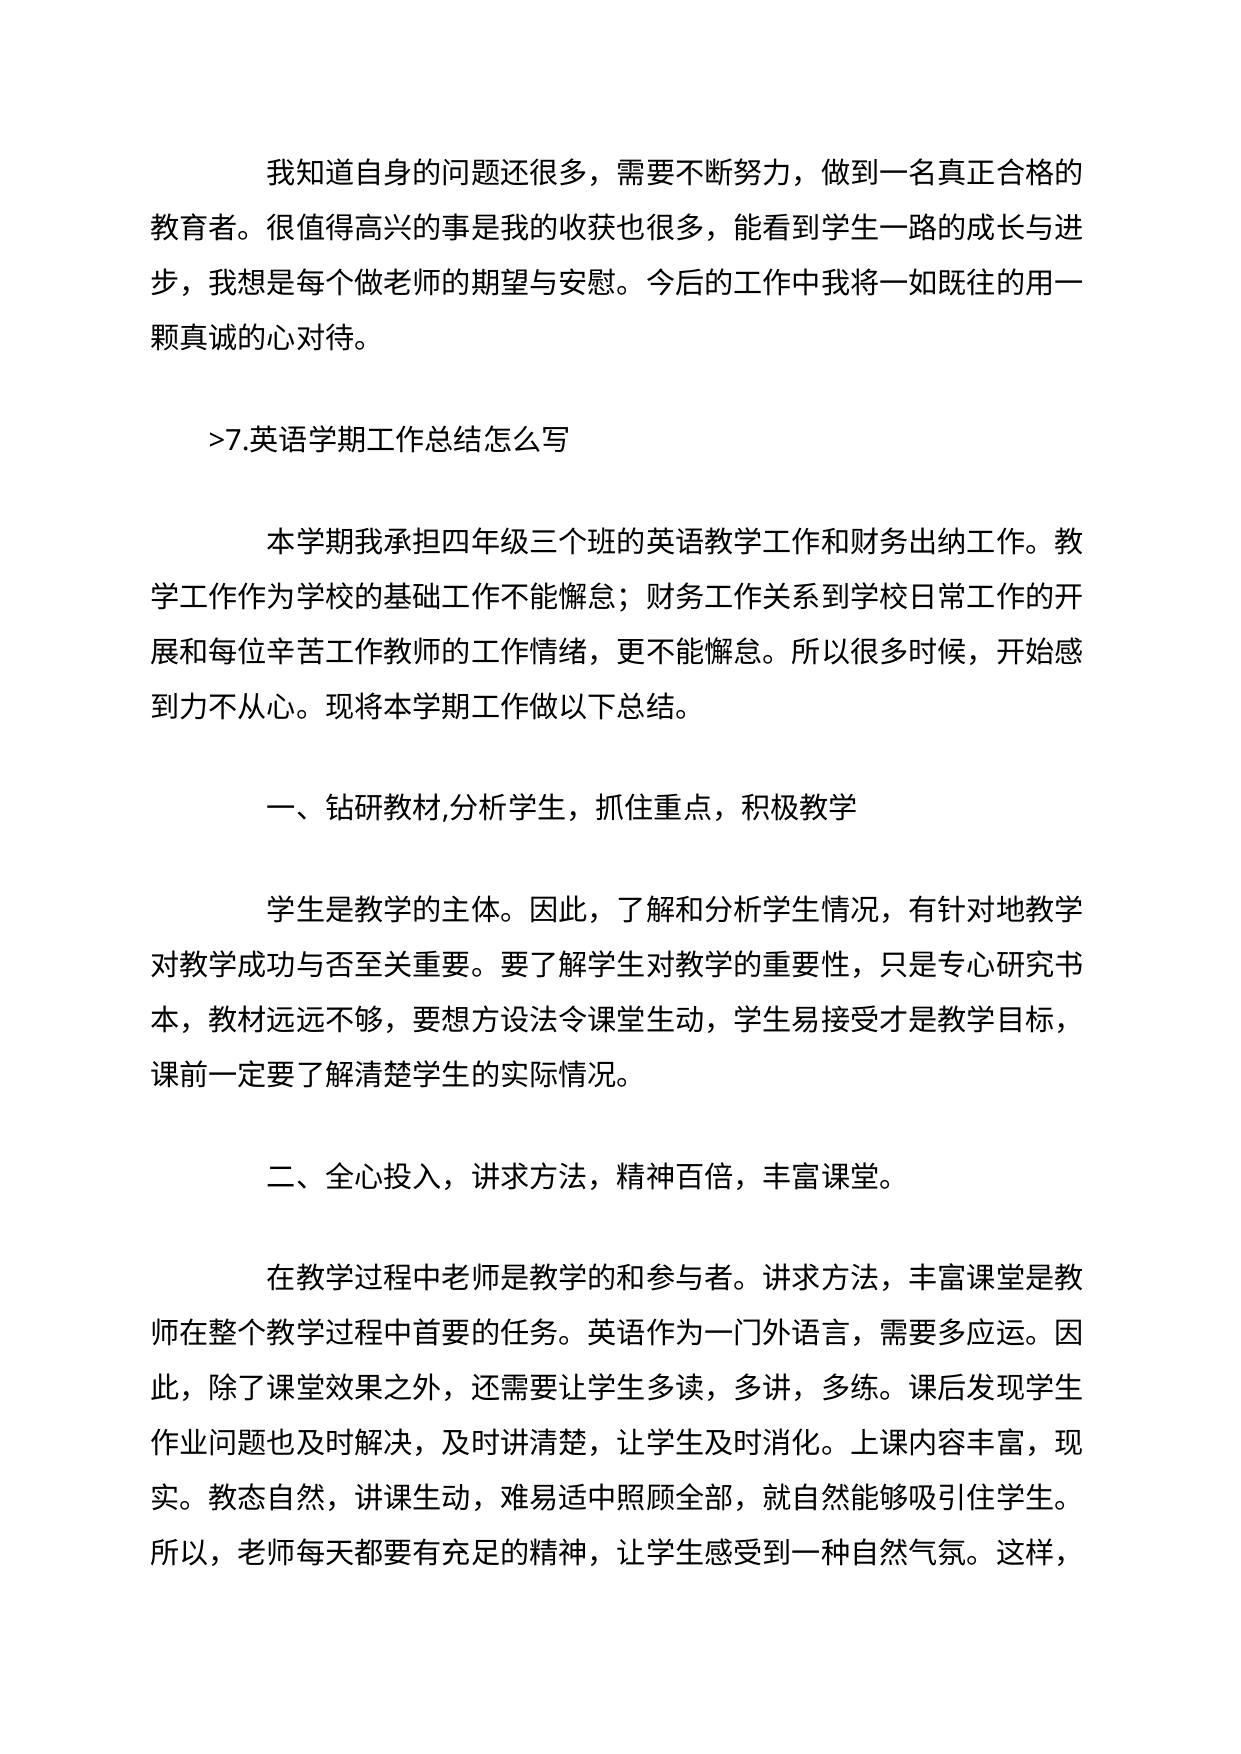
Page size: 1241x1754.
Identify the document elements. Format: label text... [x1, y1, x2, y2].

text 本学期我承担四年级三个班的英语教学工作和财务出纳工作。教学工作作为学校的基础工作不能懈怠；财务工作关系到学校日常工作的开展和每位辛苦工作教师的工作情绪，更不能懈怠。所以很多时候，开始感到力不从心。现将本学期工作做以下总结。 [150, 518, 1090, 725]
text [150, 1255, 1090, 1572]
text >7.英语学期工作总结怎么写 [150, 416, 1090, 459]
text 学生是教学的主体。因此，了解和分析学生情况，有针对地教学对教学成功与否至关重要。要了解学生对教学的重要性，只是专心研究书本，教材远远不够，要想方设法令课堂生动，学生易接受才是教学目标，课前一定要了解清楚学生的实际情况。 [150, 887, 1090, 1094]
text 一、钻研教材,分析学生，抓住重点，积极教学 [150, 785, 1090, 827]
text 我知道自身的问题还很多，需要不断努力，做到一名真正合格的教育者。很值得高兴的事是我的收获也很多，能看到学生一路的成长与进步，我想是每个做老师的期望与安慰。今后的工作中我将一如既往的用一颗真诚的心对待。 [150, 150, 1090, 357]
text 二、全心投入，讲求方法，精神百倍，丰富课堂。 [150, 1153, 1090, 1196]
